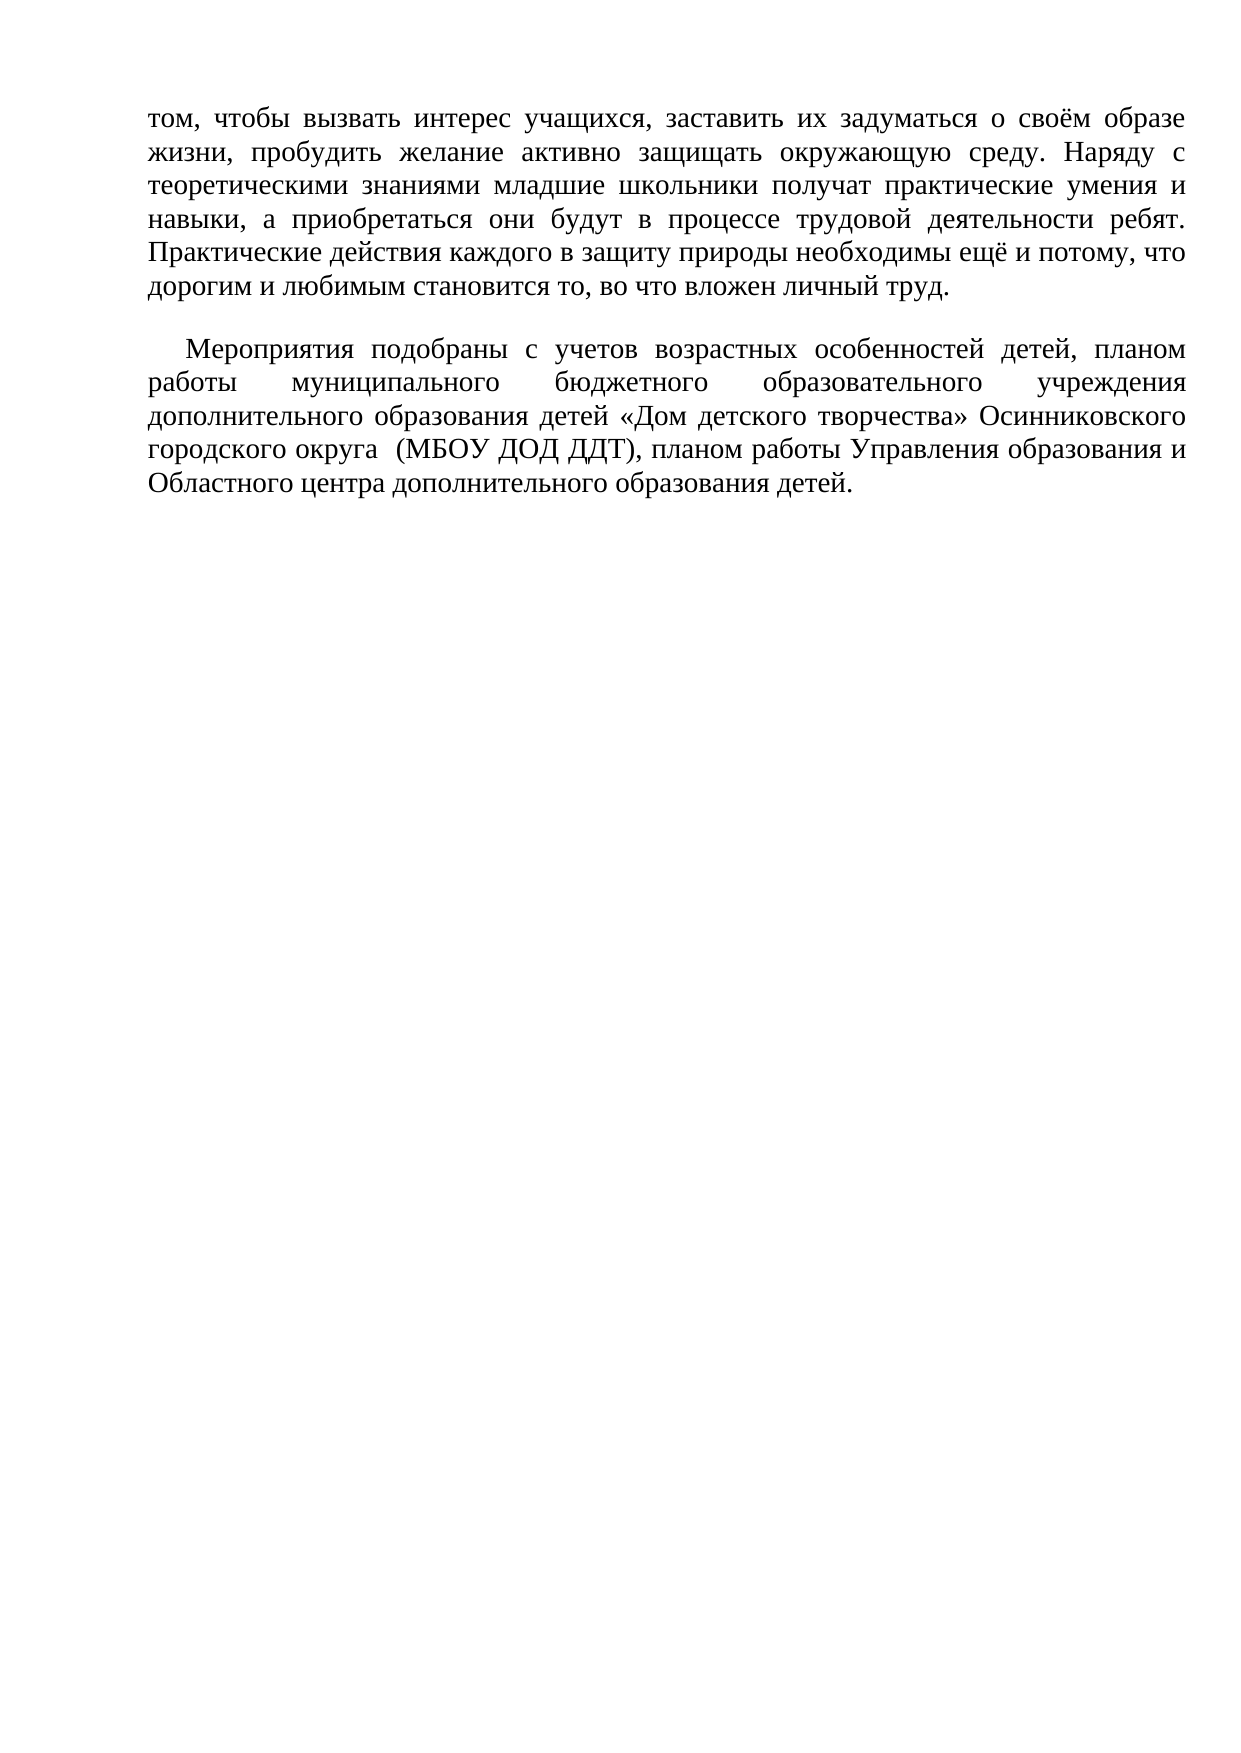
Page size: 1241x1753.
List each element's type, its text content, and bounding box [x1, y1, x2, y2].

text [148, 100, 1187, 302]
text Мероприятия подобраны с учетов возрастных особенностей детей, планом работы муниципального бюджетного образовательного учреждения дополнительного образования детей «Дом детского творчества» Осинниковского городского округа (МБОУ ДОД ДДТ), планом работы Управления образования и Областного центра дополнительного образования детей. [148, 331, 1187, 498]
